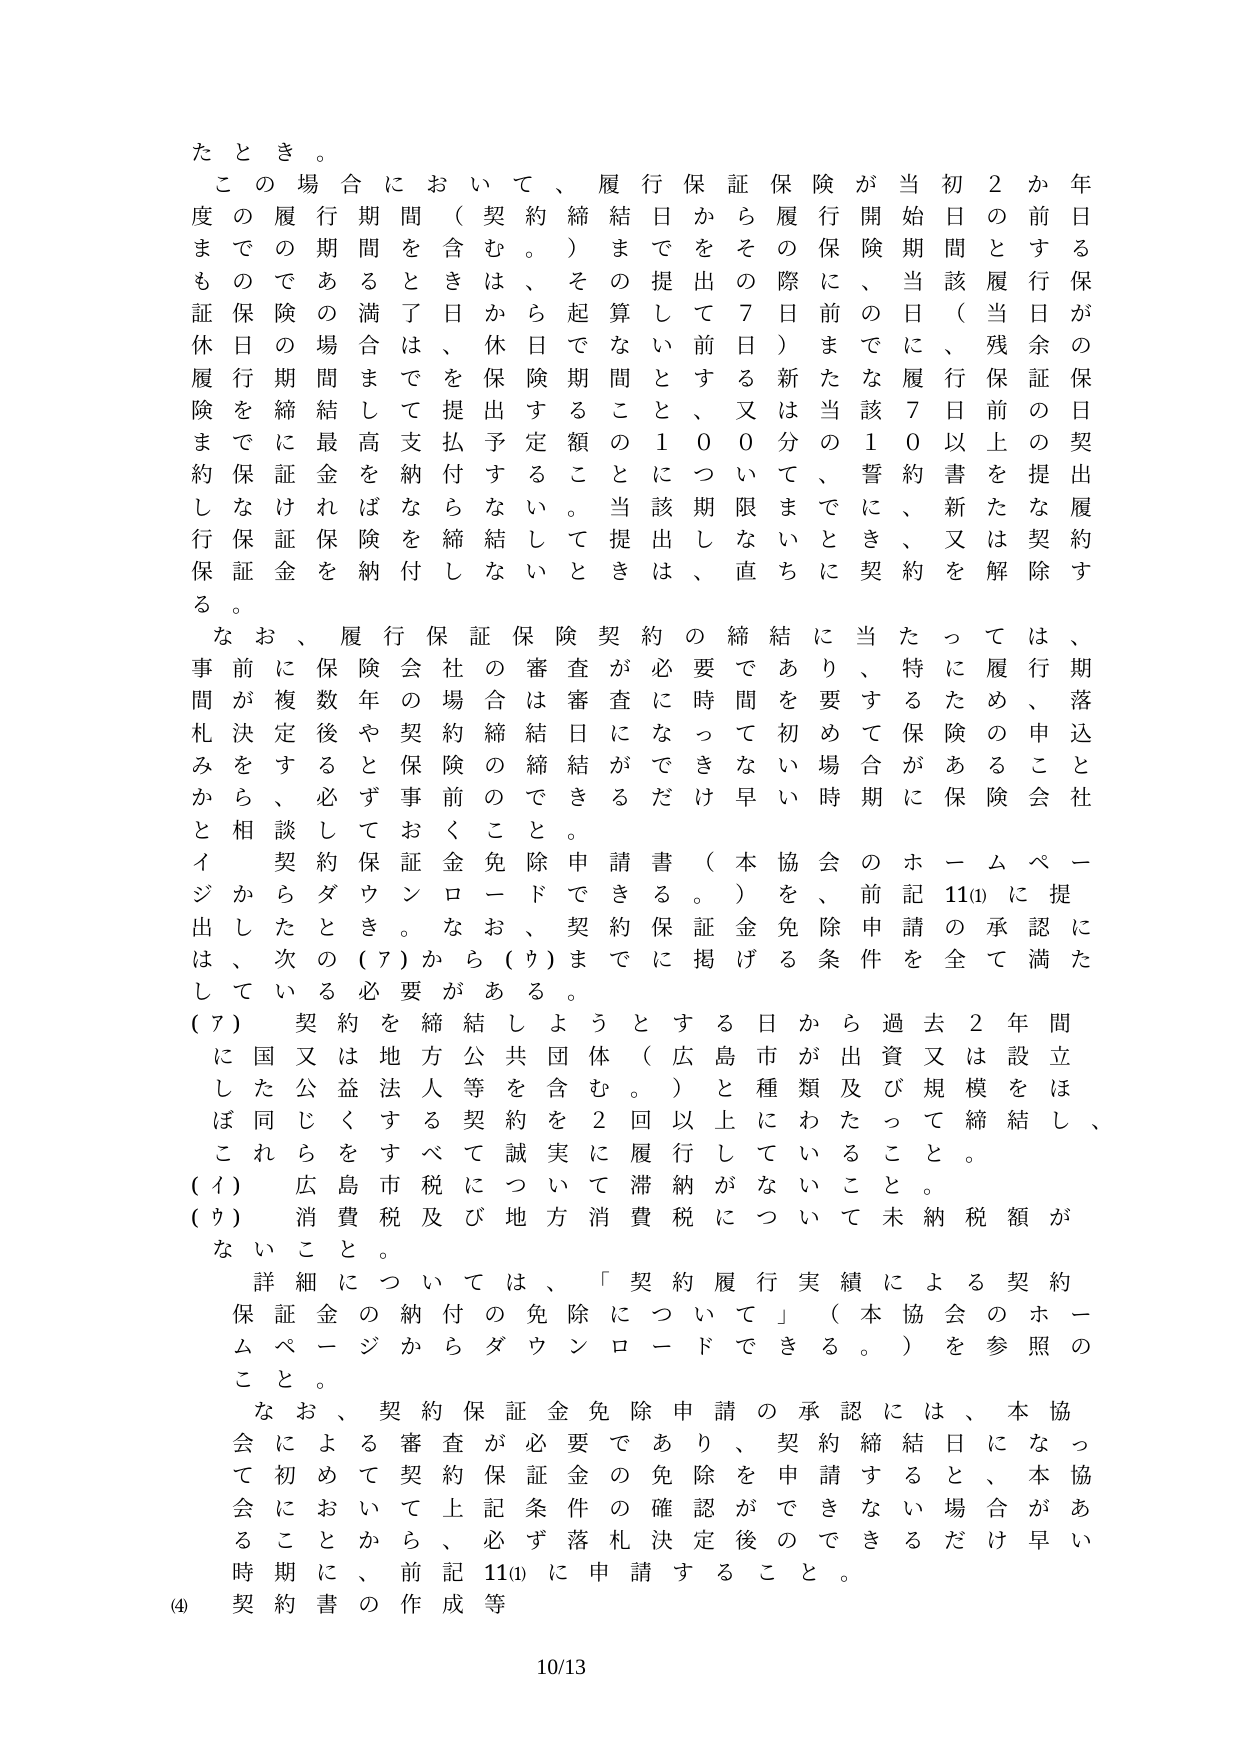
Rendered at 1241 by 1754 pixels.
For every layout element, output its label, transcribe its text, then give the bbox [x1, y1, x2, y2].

text ⑷ 契約書の作成等 [149, 1587, 1112, 1620]
text (ｱ) 契約を締結しようとする日から過去２年間に国又は地方公共団体（広島市が出資又は設立した公益法人等を含む。）と種類及び規模をほぼ同じくする契約を２回以上にわたって締結し、これらをすべて誠実に履行していること。 [181, 1006, 1112, 1168]
text 詳細については、「契約履行実績による契約保証金の納付の免除について」（本協会のホームページからダウンロードできる。）を参照のこと。 [212, 1264, 1112, 1394]
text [170, 134, 1112, 167]
text (ｲ) 広島市税について滞納がないこと。 [181, 1168, 1112, 1200]
text (ｳ) 消費税及び地方消費税について未納税額がないこと。 [181, 1200, 1112, 1264]
text この場合において、履行保証保険が当初２か年度の履行期間（契約締結日から履行開始日の前日までの期間を含む。）までをその保険期間とするものであるときは、その提出の際に、当該履行保証保険の満了日から起算して７日前の日（当日が休日の場合は、休日でない前日）までに、残余の履行期間までを保険期間とする新たな履行保証保険を締結して提出すること、又は当該７日前の日までに最高支払予定額の１００分の１０以上の契約保証金を納付することについて、誓約書を提出しなければならない。当該期限までに、新たな履行保証保険を締結して提出しないとき、又は契約保証金を納付しないときは、直ちに契約を解除する。 [170, 167, 1112, 619]
text なお、履行保証保険契約の締結に当たっては、事前に保険会社の審査が必要であり、特に履行期間が複数年の場合は審査に時間を要するため、落札決定後や契約締結日になって初めて保険の申込みをすると保険の締結ができない場合があることから、必ず事前のできるだけ早い時期に保険会社と相談しておくこと。 [170, 619, 1112, 845]
text イ 契約保証金免除申請書（本協会のホームページからダウンロードできる。）を、前記11⑴に提出したとき。なお、契約保証金免除申請の承認には、次の(ｱ)から(ｳ)までに掲げる条件を全て満たしている必要がある。 [170, 845, 1112, 1006]
text なお、契約保証金免除申請の承認には、本協会による審査が必要であり、契約締結日になって初めて契約保証金の免除を申請すると、本協会において上記条件の確認ができない場合があることから、必ず落札決定後のできるだけ早い時期に、前記11⑴に申請すること。 [212, 1394, 1112, 1587]
